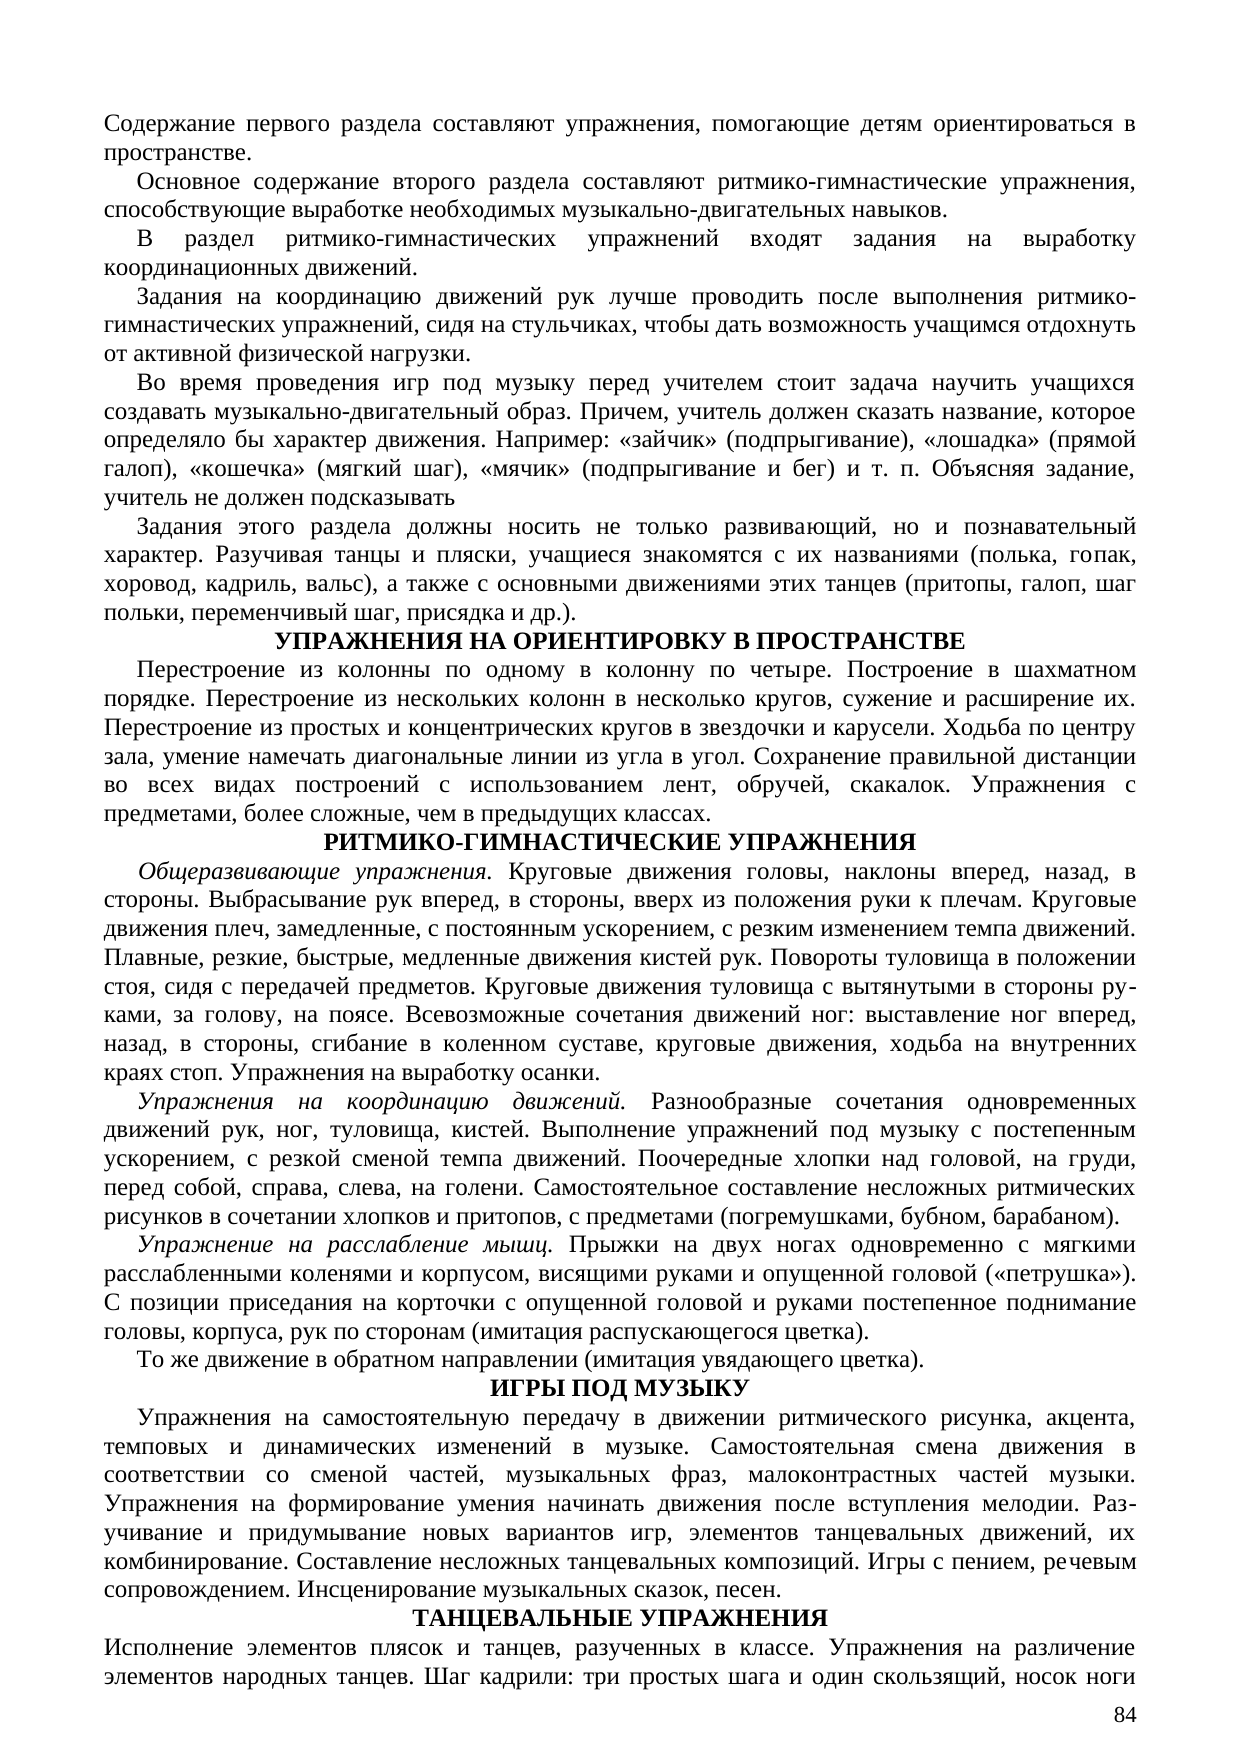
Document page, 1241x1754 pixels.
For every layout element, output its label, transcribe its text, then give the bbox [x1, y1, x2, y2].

text Упражнения на координацию движений. Разнообразные сочетания одновременных движений рук, ног, туловища, кистей. Выполнение упражнений под музыку с постепенным ускорением, с резкой сменой темпа движений. Поочередные хлопки над головой, на груди, перед собой, справа, слева, на голени. Самостоятельное составление несложных ритмических рисунков в сочетании хлопков и притопов, с предметами (погремушками, бубном, барабаном). [103, 1086, 1137, 1229]
text УПРАЖНЕНИЯ НА ОРИЕНТИРОВКУ В ПРОСТРАНСТВЕ [103, 626, 1137, 654]
text То же движение в обратном направлении (имитация увядающего цветка). [103, 1344, 1137, 1373]
text ИГРЫ ПОД МУЗЫКУ [103, 1373, 1137, 1402]
text Перестроение из колонны по одному в колонну по четыре. Построение в шахматном порядке. Перестроение из нескольких колонн в несколько кругов, сужение и расширение их. Перестроение из простых и концентрических кругов в звездочки и карусели. Ходьба по центру зала, умение намечать диагональные линии из угла в угол. Сохранение правильной дистанции во всех видах построений с использованием лент, обручей, скакалок. Упражнения с предметами, более сложные, чем в предыдущих классах. [103, 654, 1137, 827]
text В раздел ритмико-гимнастических упражнений входят задания на выработку координационных движений. [103, 223, 1137, 281]
text Упражнение на расслабление мышц. Прыжки на двух ногах одновременно с мягкими расслабленными коленями и корпусом, висящими руками и опущенной головой («петрушка»). С позиции приседания на корточки с опущенной головой и руками постепенное поднимание головы, корпуса, рук по сторонам (имитация распускающегося цветка). [103, 1229, 1137, 1344]
text Основное содержание второго раздела составляют ритмико-гимнастические упражнения, способствующие выработке необходимых музыкально-двигательных навыков. [103, 166, 1137, 223]
text Упражнения на самостоятельную передачу в движении ритмического рисунка, акцента, темповых и динамических изменений в музыке. Самостоятельная смена движения в соответствии со сменой частей, музыкальных фраз, малоконтрастных частей музыки. Упражнения на формирование умения начинать движения после вступления мелодии. Разучивание и придумывание новых вариантов игр, элементов танцевальных движений, их комбинирование. Составление несложных танцевальных композиций. Игры с пением, речевым сопровождением. Инсценирование музыкальных сказок, песен. [103, 1402, 1137, 1603]
text Общеразвивающие упражнения. Круговые движения головы, наклоны вперед, назад, в стороны. Выбрасывание рук вперед, в стороны, вверх из положения руки к плечам. Круговые движения плеч, замедленные, с постоянным ускорением, с резким изменением темпа движений. Плавные, резкие, быстрые, медленные движения кистей рук. Повороты туловища в положении стоя, сидя с передачей предметов. Круговые движения туловища с вытянутыми в стороны руками, за голову, на поясе. Всевозможные сочетания движений ног: выставление ног вперед, назад, в стороны, сгибание в коленном суставе, круговые движения, ходьба на внутренних краях стоп. Упражнения на выработку осанки. [103, 856, 1137, 1086]
text Задания на координацию движений рук лучше проводить после выполнения ритмико-гимнастических упражнений, сидя на стульчиках, чтобы дать возможность учащимся отдохнуть от активной физической нагрузки. [103, 281, 1137, 367]
text Содержание первого раздела составляют упражнения, помогающие детям ориентироваться в пространстве. [103, 108, 1137, 166]
text Во время проведения игр под музыку перед учителем стоит задача научить учащихся создавать музыкально-двигательный образ. Причем, учитель должен сказать название, которое определяло бы характер движения. Например: «зайчик» (подпрыгивание), «лошадка» (прямой галоп), «кошечка» (мягкий шаг), «мячик» (подпрыгивание и бег) и т. п. Объясняя задание, учитель не должен подсказывать [103, 367, 1137, 511]
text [103, 1632, 1137, 1689]
text ТАНЦЕВАЛЬНЫЕ УПРАЖНЕНИЯ [103, 1603, 1137, 1632]
text Задания этого раздела должны носить не только развивающий, но и познавательный характер. Разучивая танцы и пляски, учащиеся знакомятся с их названиями (полька, гопак, хоровод, кадриль, вальс), а также с основными движениями этих танцев (притопы, галоп, шаг польки, переменчивый шаг, присядка и др.). [103, 511, 1137, 626]
text РИТМИКО-ГИМНАСТИЧЕСКИЕ УПРАЖНЕНИЯ [103, 827, 1137, 856]
